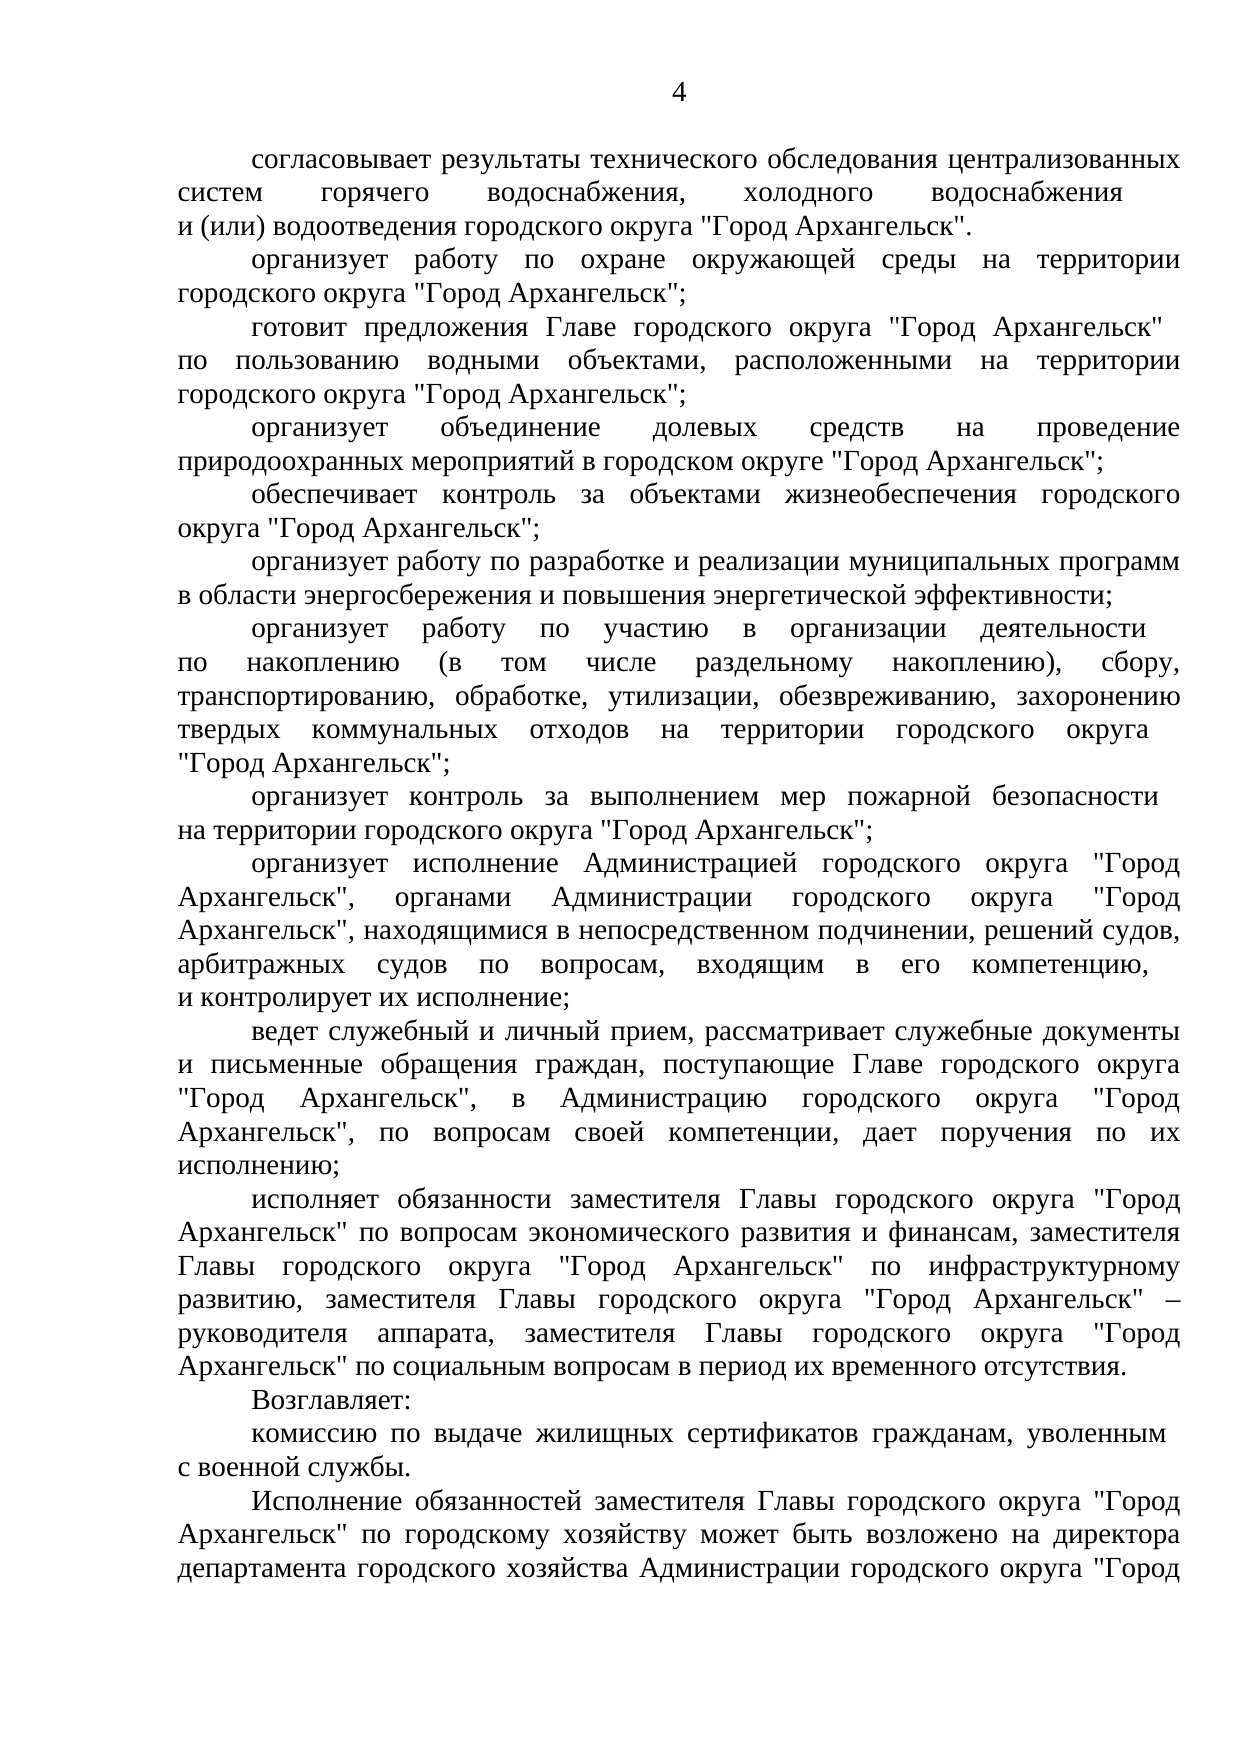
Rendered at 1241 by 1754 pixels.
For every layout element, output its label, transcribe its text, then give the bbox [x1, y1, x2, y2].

text согласовывает результаты технического обследования централизованных систем горячего водоснабжения, холодного водоснабжения и (или) водоотведения городского округа "Город Архангельск". [177, 141, 1181, 242]
text обеспечивает контроль за объектами жизнеобеспечения городского округа "Город Архангельск"; [177, 476, 1181, 543]
text организует работу по участию в организации деятельности по накоплению (в том числе раздельному накоплению), сбору, транспортированию, обработке, утилизации, обезвреживанию, захоронению твердых коммунальных отходов на территории городского округа "Город Архангельск"; [177, 611, 1181, 778]
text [177, 1483, 1181, 1583]
text организует исполнение Администрацией городского округа "Город Архангельск", органами Администрации городского округа "Город Архангельск", находящимися в непосредственном подчинении, решений судов, арбитражных судов по вопросам, входящим в его компетенцию, и контролирует их исполнение; [177, 845, 1181, 1013]
text организует работу по разработке и реализации муниципальных программ в области энергосбережения и повышения энергетической эффективности; [177, 543, 1181, 611]
text организует контроль за выполнением мер пожарной безопасности на территории городского округа "Город Архангельск"; [177, 778, 1181, 845]
text исполняет обязанности заместителя Главы городского округа "Город Архангельск" по вопросам экономического развития и финансам, заместителя Главы городского округа "Город Архангельск" по инфраструктурному развитию, заместителя Главы городского округа "Город Архангельск" – руководителя аппарата, заместителя Главы городского округа "Город Архангельск" по социальным вопросам в период их временного отсутствия. [177, 1181, 1181, 1382]
text Возглавляет: [177, 1382, 1181, 1416]
text комиссию по выдаче жилищных сертификатов гражданам, уволенным с военной службы. [177, 1416, 1181, 1483]
text организует объединение долевых средств на проведение природоохранных мероприятий в городском округе "Город Архангельск"; [177, 409, 1181, 476]
text организует работу по охране окружающей среды на территории городского округа "Город Архангельск"; [177, 242, 1181, 309]
text ведет служебный и личный прием, рассматривает служебные документы и письменные обращения граждан, поступающие Главе городского округа "Город Архангельск", в Администрацию городского округа "Город Архангельск", по вопросам своей компетенции, дает поручения по их исполнению; [177, 1013, 1181, 1181]
text готовит предложения Главе городского округа "Город Архангельск" по пользованию водными объектами, расположенными на территории городского округа "Город Архангельск"; [177, 309, 1181, 409]
